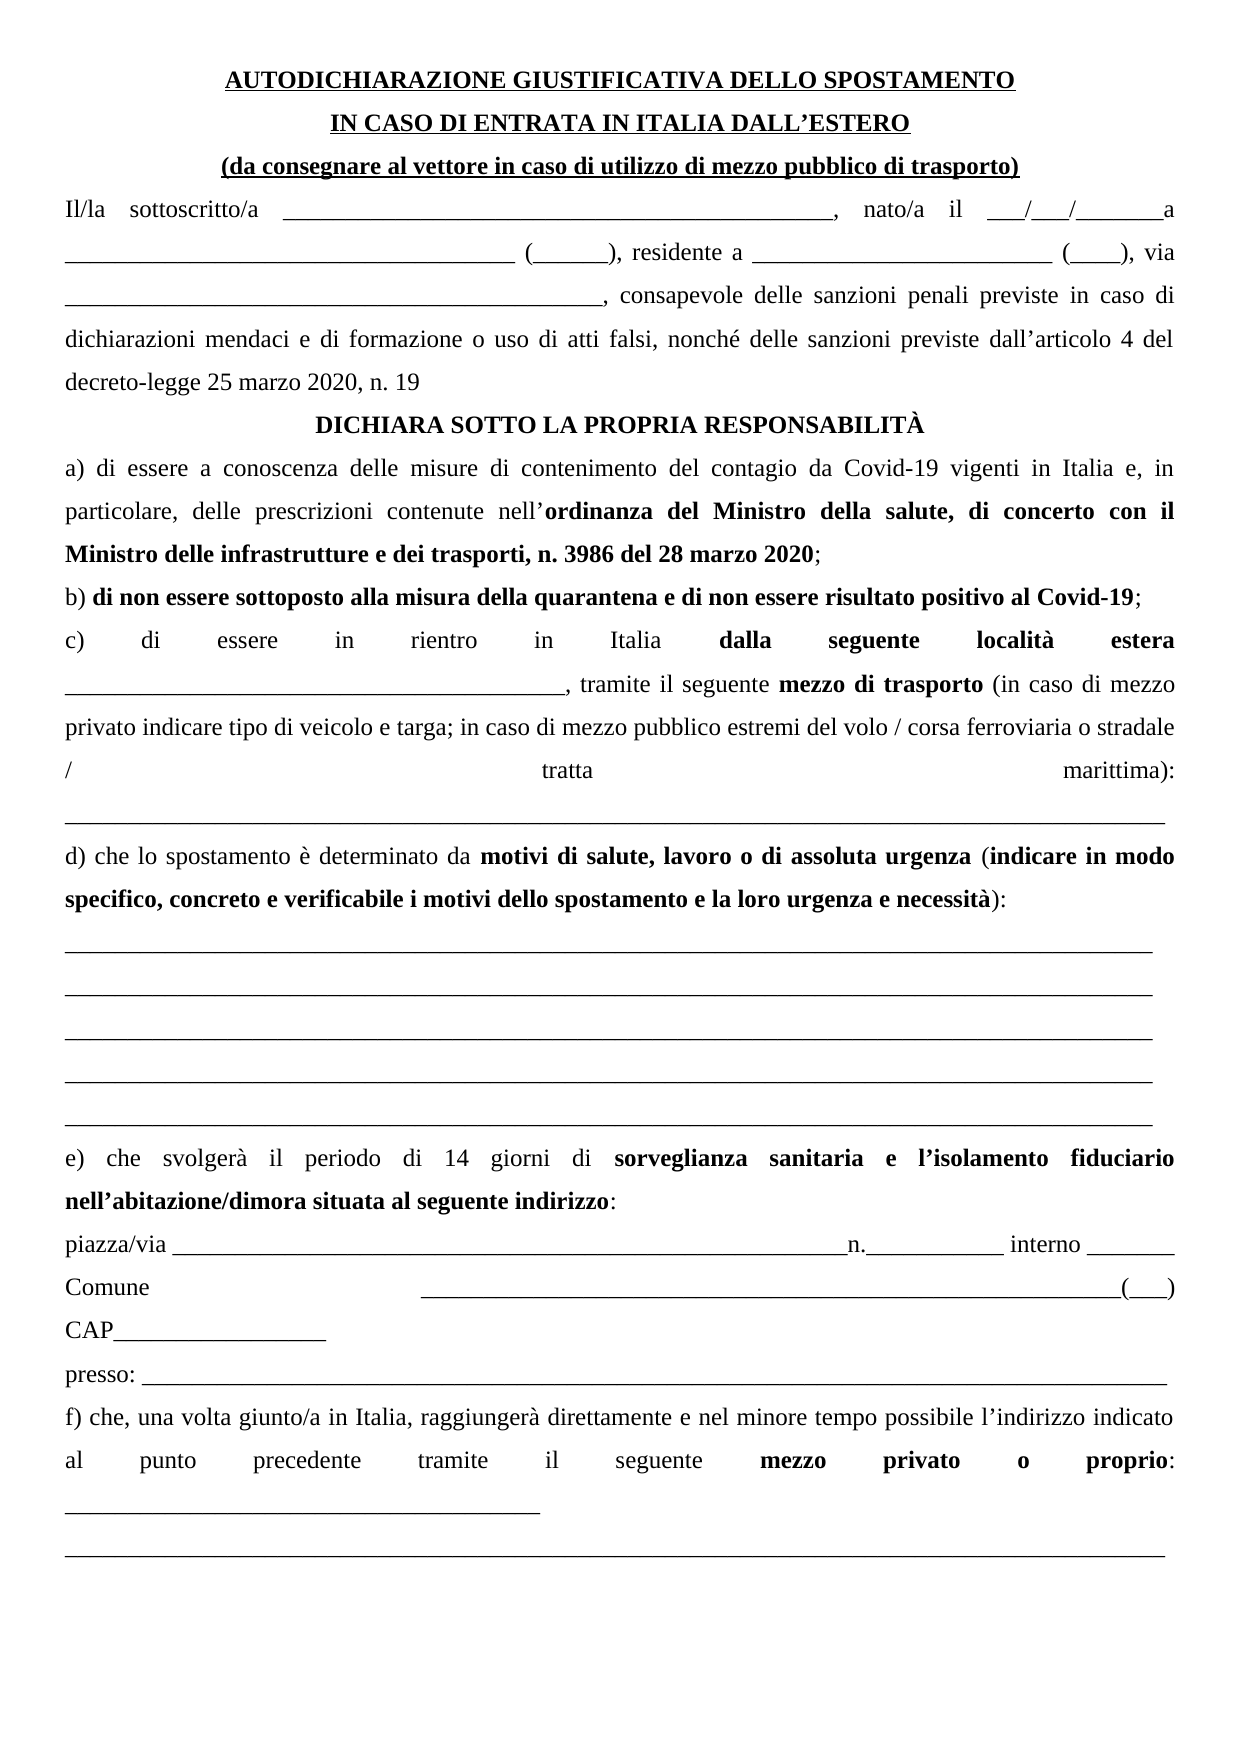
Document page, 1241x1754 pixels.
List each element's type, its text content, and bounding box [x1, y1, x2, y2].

list e) che svolgerà il periodo di 14 giorni di sorveglianza sanitaria e l’isolamento fiduciario nell’abitazione/dimora situata al seguente indirizzo: [65, 1143, 1175, 1215]
list piazza/via ______________________________________________________n.___________ interno _______ [65, 1229, 1175, 1258]
text a) di essere a conoscenza delle misure di contenimento del contagio da Covid-19 vigenti in Italia e, in particolare, delle prescrizioni contenute nell’ordinanza del Ministro della salute, di concerto con il Ministro delle infrastrutture e dei trasporti, n. 3986 del 28 marzo 2020; [65, 453, 1175, 568]
list _______________________________________________________________________________________ [65, 1057, 1175, 1086]
text b) di non essere sottoposto alla misura della quarantena e di non essere risultato positivo al Covid-19; [65, 582, 1175, 611]
list _______________________________________________________________________________________ [65, 971, 1175, 999]
text c) di essere in rientro in Italia dalla seguente località estera ________________________________________, tramite il seguente mezzo di trasporto (in caso di mezzo privato indicare tipo di veicolo e targa; in caso di mezzo pubblico estremi del volo / corsa ferroviaria o stradale / tratta marittima): ________________________________________________________________________________________ [65, 626, 1175, 827]
text (da consegnare al vettore in caso di utilizzo di mezzo pubblico di trasporto) [65, 151, 1175, 180]
list presso: __________________________________________________________________________________ [65, 1359, 1175, 1387]
text Il/la sottoscritto/a ____________________________________________, nato/a il ___/___/_______a ____________________________________ (______), residente a ________________________ (____), via ___________________________________________, consapevole delle sanzioni penali previste in caso di dichiarazioni mendaci e di formazione o uso di atti falsi, nonché delle sanzioni previste dall’articolo 4 del decreto-legge 25 marzo 2020, n. 19 [65, 194, 1175, 396]
list _______________________________________________________________________________________ [65, 1014, 1175, 1042]
text AUTODICHIARAZIONE GIUSTIFICATIVA DELLO SPOSTAMENTO [65, 65, 1175, 94]
list f) che, una volta giunto/a in Italia, raggiungerà direttamente e nel minore tempo possibile l’indirizzo indicato al punto precedente tramite il seguente mezzo privato o proprio: ______________________________________ ________________________________________________________________________________________ [65, 1402, 1175, 1560]
list _______________________________________________________________________________________ [65, 927, 1175, 956]
text IN CASO DI ENTRATA IN ITALIA DALL’ESTERO [65, 108, 1175, 137]
list d) che lo spostamento è determinato da motivi di salute, lavoro o di assoluta urgenza (indicare in modo specifico, concreto e verificabile i motivi dello spostamento e la loro urgenza e necessità): [65, 841, 1175, 913]
list Comune ________________________________________________________(___) CAP_________________ [65, 1272, 1175, 1344]
list _______________________________________________________________________________________ [65, 1100, 1175, 1129]
text DICHIARA SOTTO LA PROPRIA RESPONSABILITÀ [65, 410, 1175, 439]
